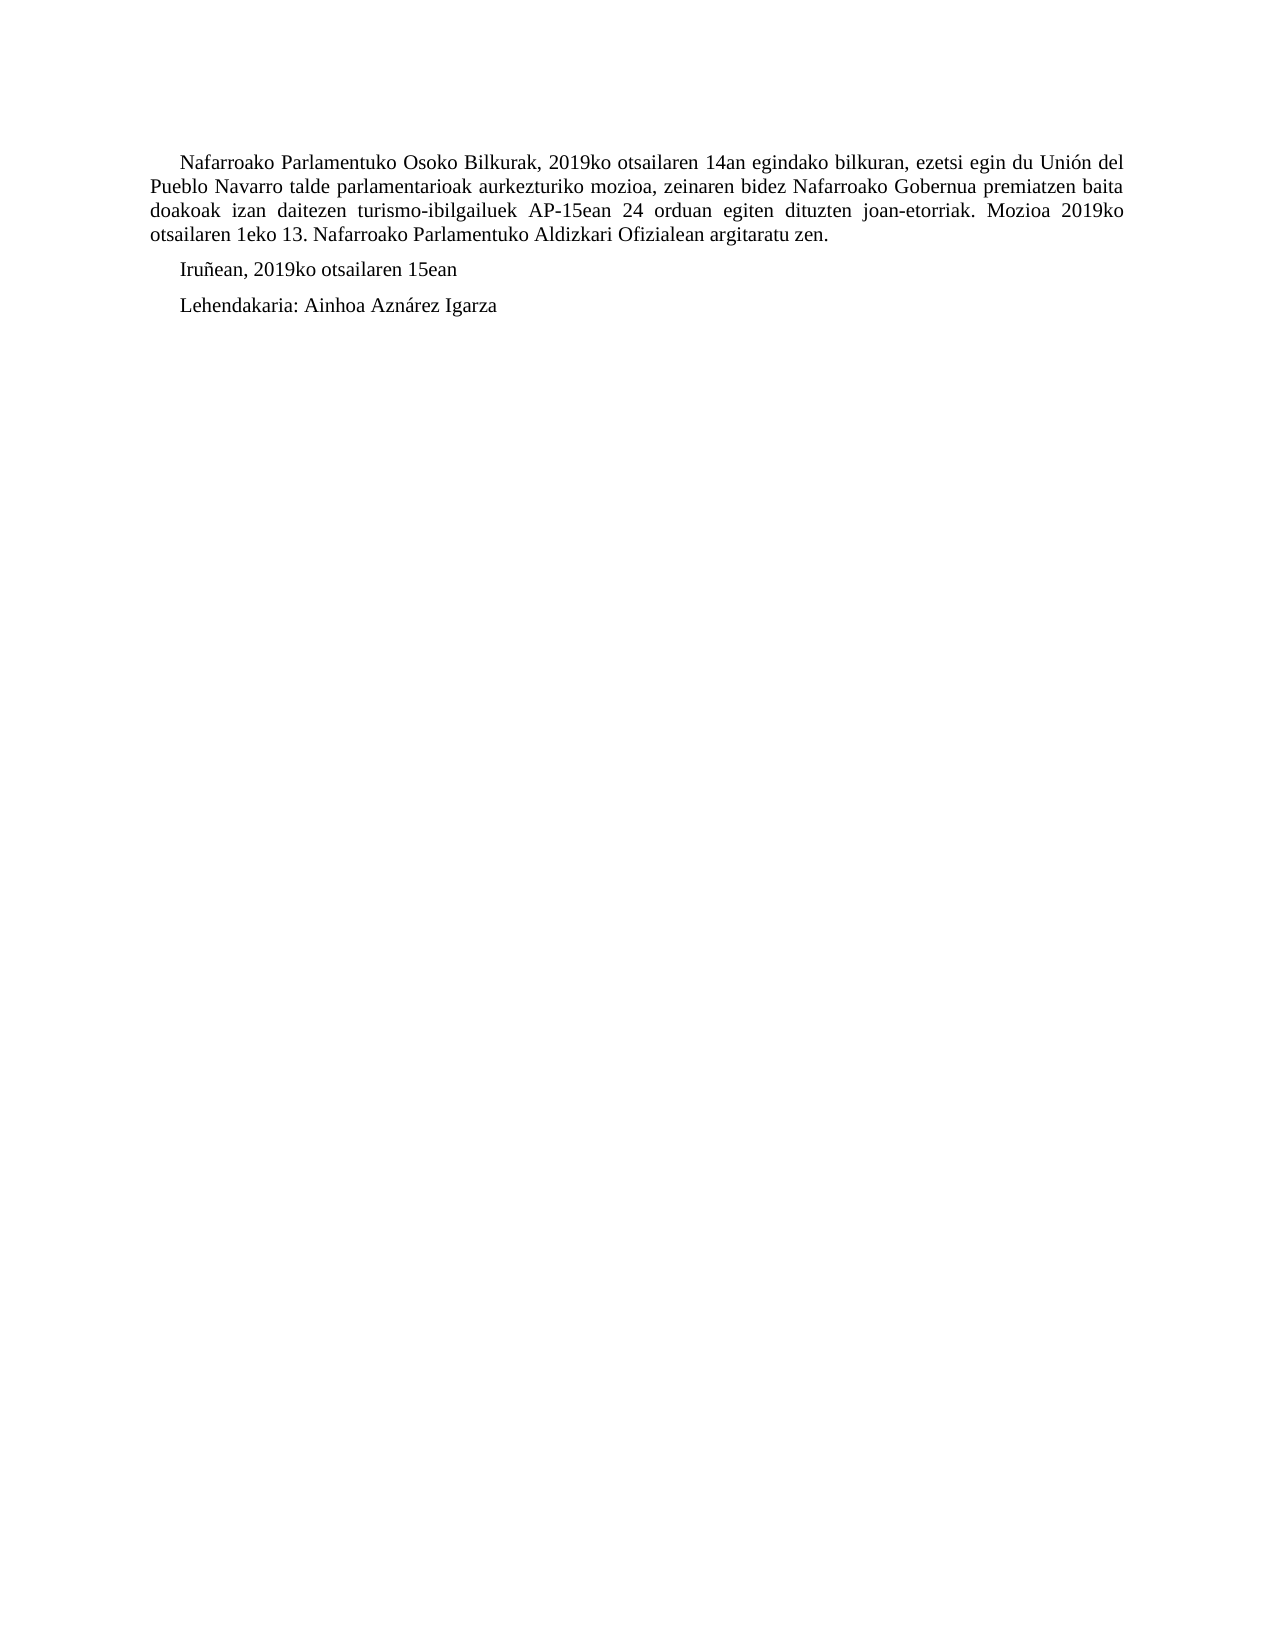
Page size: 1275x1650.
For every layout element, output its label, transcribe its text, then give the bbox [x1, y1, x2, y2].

text Nafarroako Parlamentuko Osoko Bilkurak, 2019ko otsailaren 14an egindako bilkuran, ezetsi egin du Unión del Pueblo Navarro talde parlamentarioak aurkezturiko mozioa, zeinaren bidez Nafarroako Gobernua premiatzen baita doakoak izan daitezen turismo-ibilgailuek AP-15ean 24 orduan egiten dituzten joan-etorriak. Mozioa 2019ko otsailaren 1eko 13. Nafarroako Parlamentuko Aldizkari Ofizialean argitaratu zen. [150, 150, 1125, 246]
text Lehendakaria: Ainhoa Aznárez Igarza [150, 293, 1125, 317]
text Iruñean, 2019ko otsailaren 15ean [150, 258, 1125, 282]
